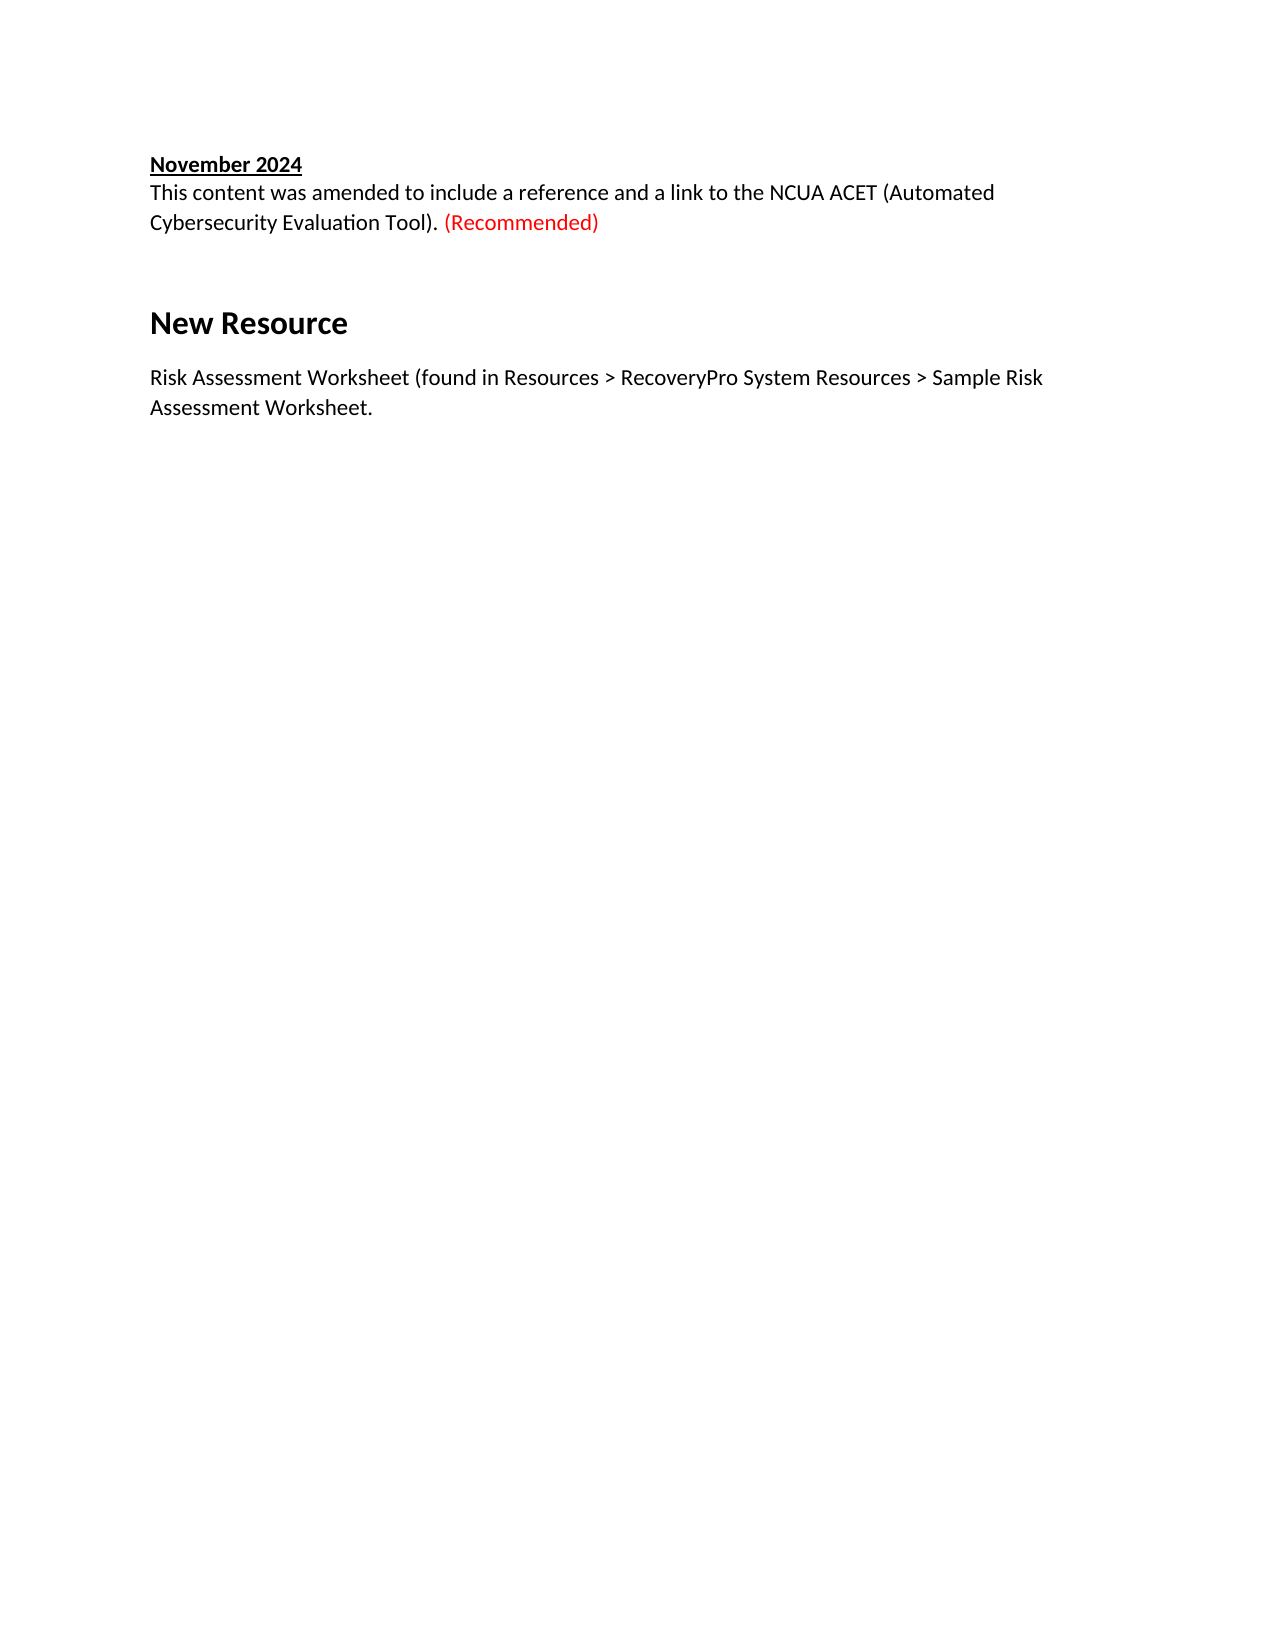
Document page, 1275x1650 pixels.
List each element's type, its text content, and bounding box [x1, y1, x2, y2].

text Risk Assessment Worksheet (found in Resources > RecoveryPro System Resources > Sample Risk Assessment Worksheet. [150, 363, 1125, 421]
text This content was amended to include a reference and a link to the NCUA ACET (Automated Cybersecurity Evaluation Tool). (Recommended) [150, 178, 1125, 236]
text November 2024 [150, 150, 1125, 178]
text New Resource [150, 302, 1125, 343]
